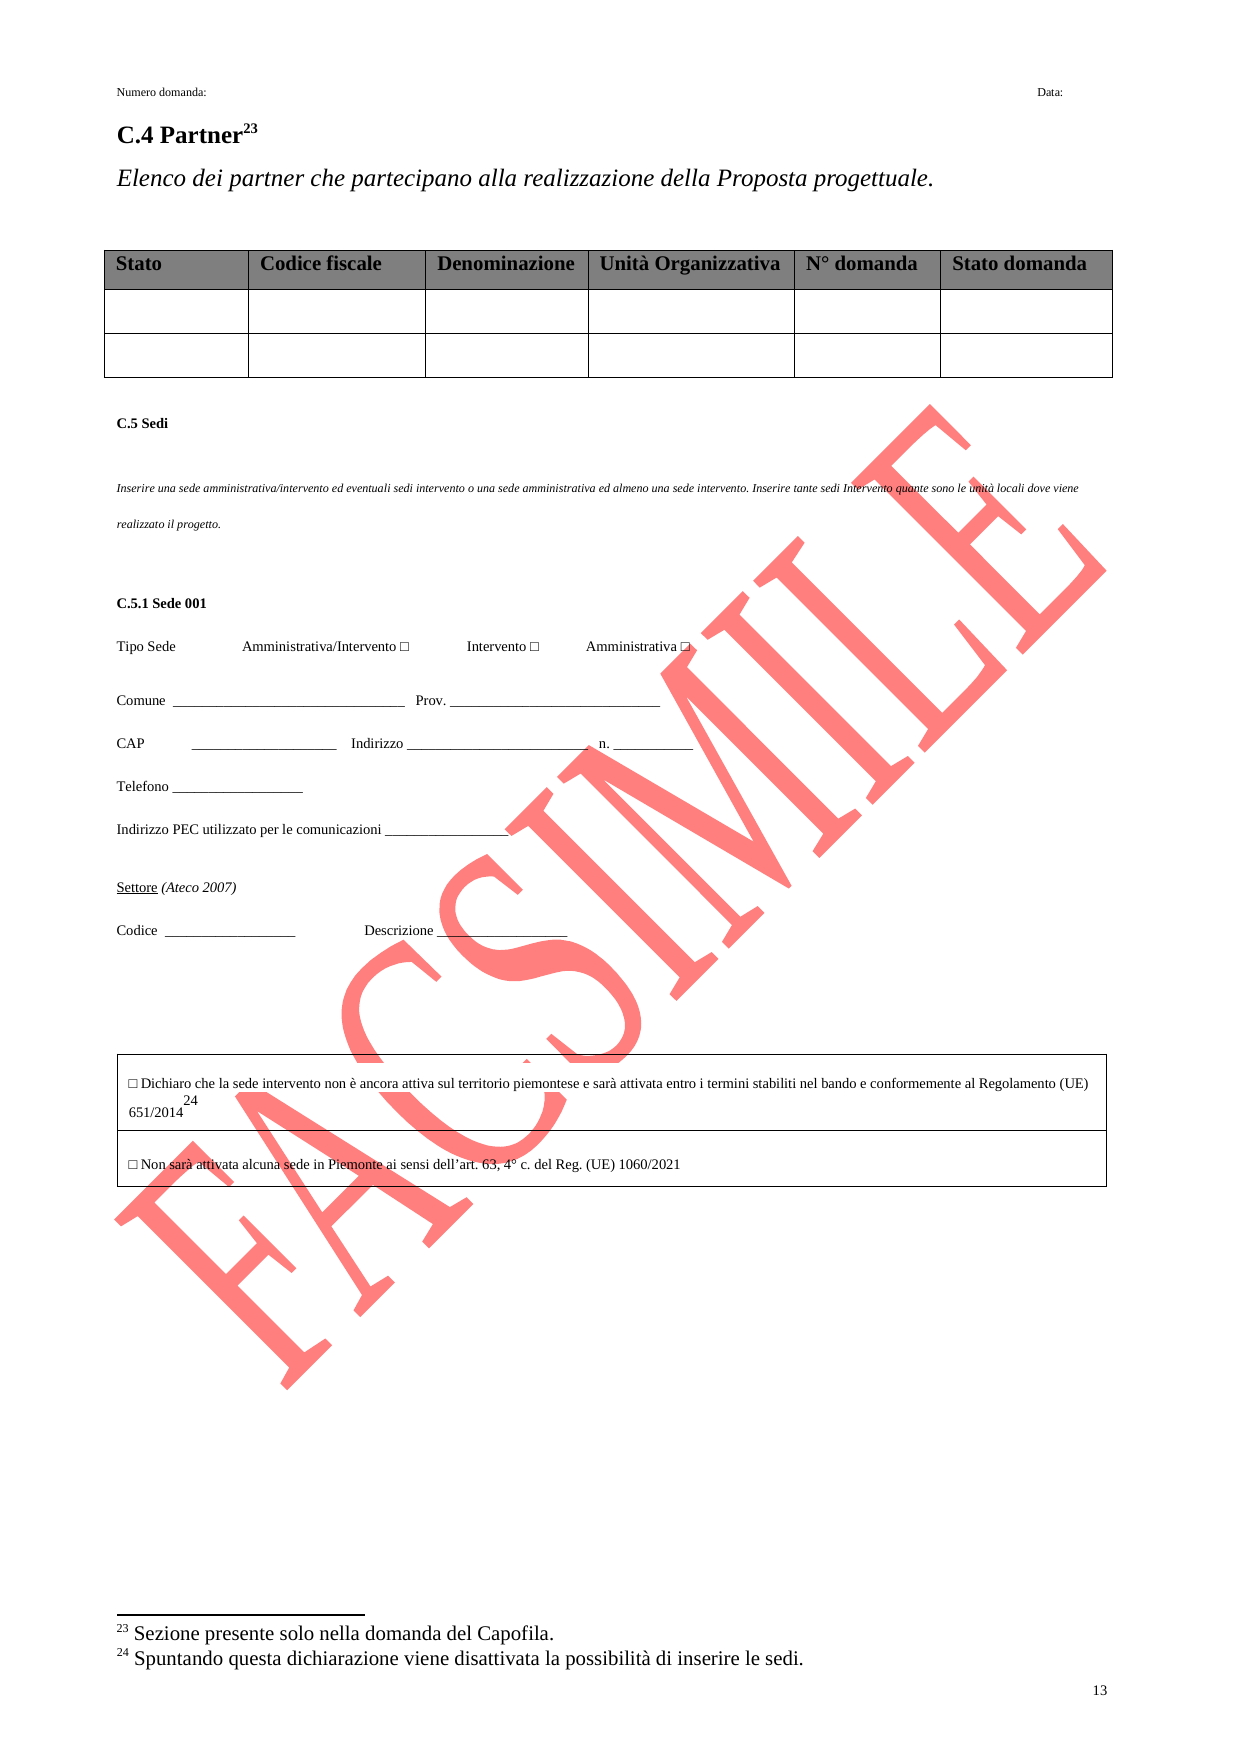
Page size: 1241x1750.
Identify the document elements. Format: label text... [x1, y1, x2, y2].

table_header Stato [105, 251, 248, 289]
table_cell [941, 334, 1112, 377]
table_header Tipo Sede [109, 626, 235, 655]
table_header Denominazione [426, 251, 588, 289]
table_cell [589, 290, 794, 333]
table_header □ Dichiaro che la sede intervento non è ancora attiva sul territorio piemontese e sarà attivata entro i termini stabiliti nel bando e conformemente al Regolamento (UE) 651/2014 [118, 1055, 1106, 1129]
text Telefono __________________ [116, 766, 1107, 795]
text Inserire una sede amministrativa/intervento ed eventuali sedi intervento o una sede amministrativa ed almeno una sede intervento. Inserire tante sedi Intervento quante sono le unità locali dove viene realizzato il progetto. [116, 471, 1107, 532]
table_cell [105, 334, 248, 377]
text Codice __________________ Descrizione __________________ [116, 910, 1107, 938]
text C.5 Sedi [116, 403, 1107, 432]
text Indirizzo PEC utilizzato per le comunicazioni _________________ [116, 809, 1107, 838]
table_cell □ Non sarà attivata alcuna sede in Piemonte ai sensi dell’art. 63, 4° c. del Reg. (UE) 1060/2021 [118, 1131, 1106, 1186]
text Elenco dei partner che partecipano alla realizzazione della Proposta progettuale. [117, 163, 1107, 192]
table_cell [795, 290, 940, 333]
table_header N° domanda [795, 251, 940, 289]
text Comune ________________________________ Prov. _____________________________ [116, 680, 1107, 708]
table_cell [941, 290, 1112, 333]
table_header Amministrativa/Intervento □ Intervento □ Amministrativa □ [235, 626, 1072, 655]
table_cell [426, 290, 588, 333]
table_header Unità Organizzativa [589, 251, 794, 289]
text C.4 Partner [117, 120, 1107, 149]
table_cell [249, 290, 425, 333]
table_cell [589, 334, 794, 377]
table_header Stato domanda [941, 251, 1112, 289]
text C.5.1 Sede 001 [116, 583, 1107, 612]
table_cell [795, 334, 940, 377]
text Settore (Ateco 2007) [116, 867, 1107, 895]
table_cell [426, 334, 588, 377]
table_header Codice fiscale [249, 251, 425, 289]
table_cell [105, 290, 248, 333]
table_cell [249, 334, 425, 377]
text CAP ____________________ Indirizzo _________________________ n. ___________ [116, 723, 1107, 752]
